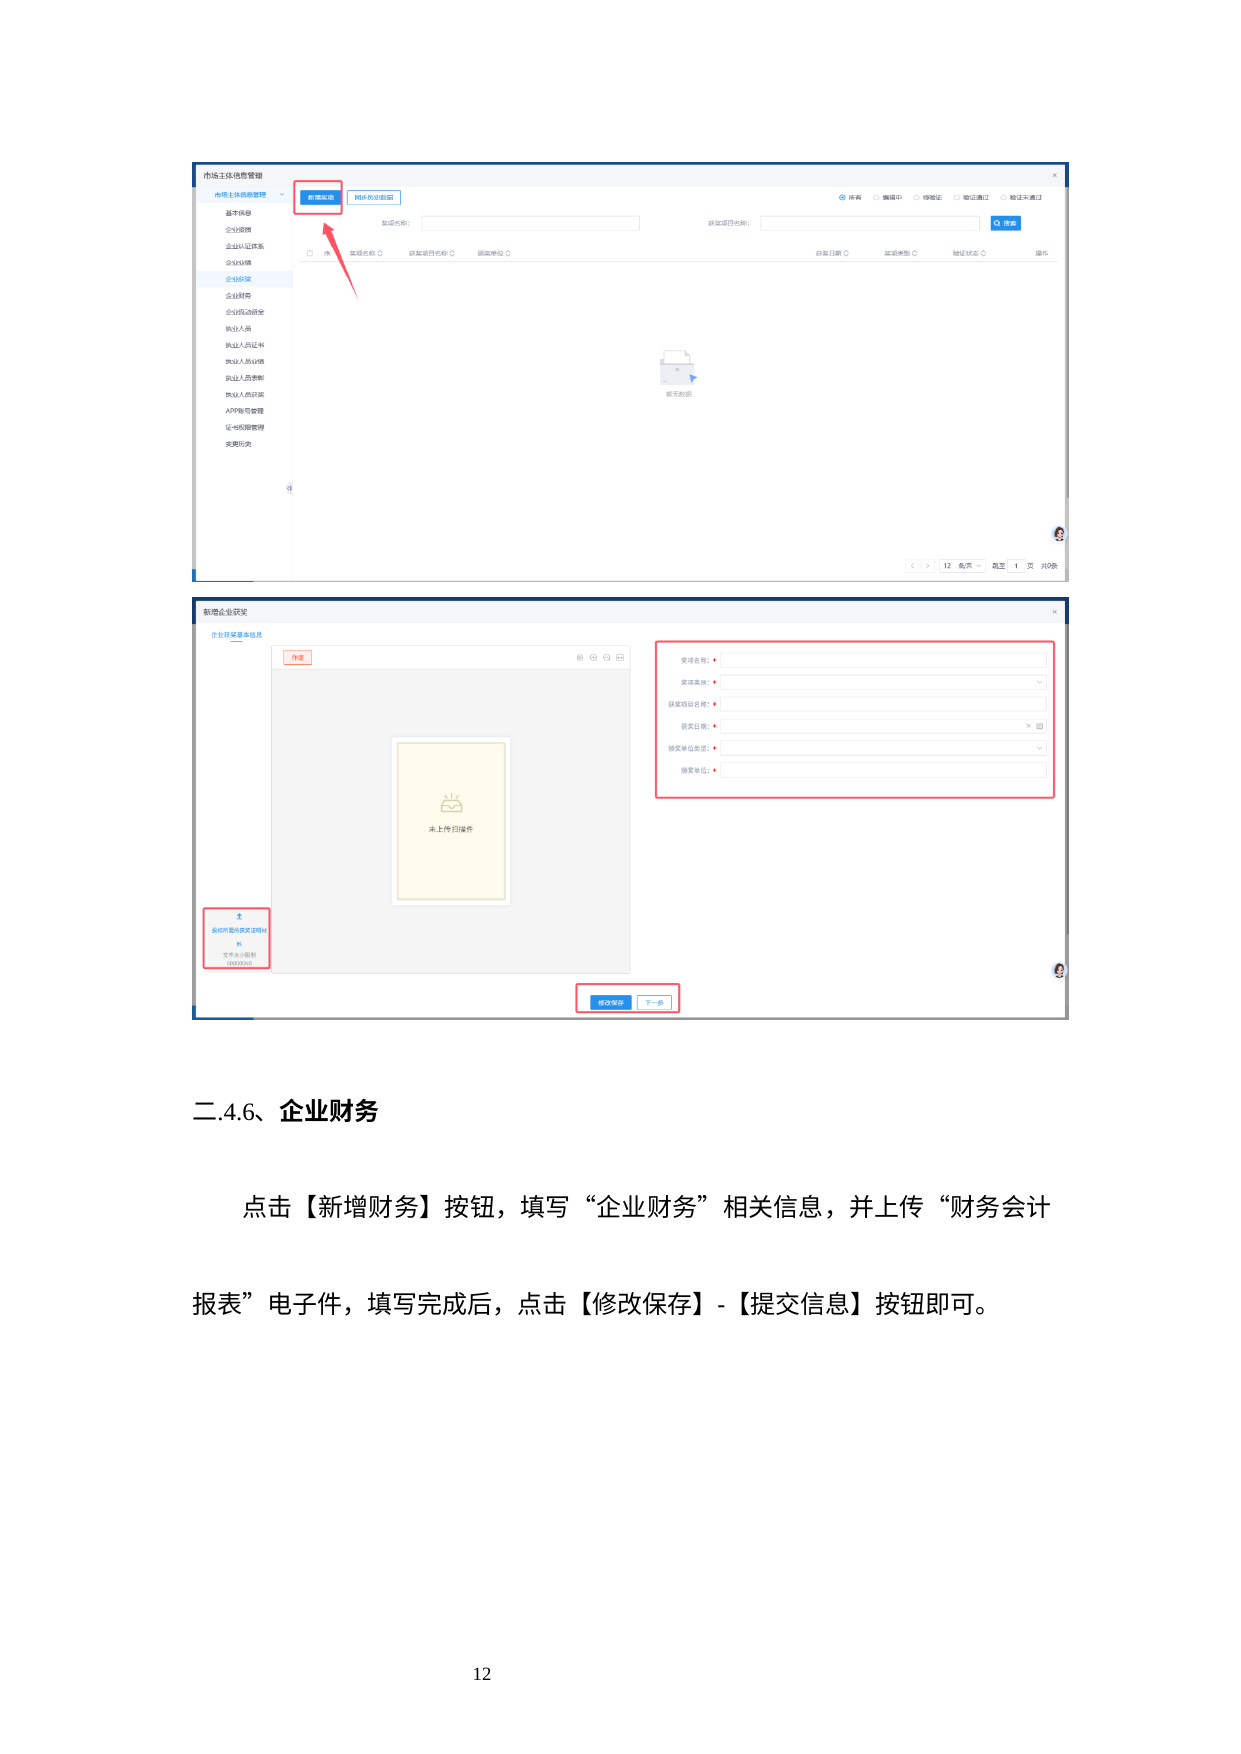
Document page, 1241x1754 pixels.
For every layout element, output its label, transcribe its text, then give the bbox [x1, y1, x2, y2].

text 点击【新增财务】按钮，填写“企业财务”相关信息，并上传“财务会计报表”电子件，填写完成后，点击【修改保存】-【提交信息】按钮即可。 [192, 1173, 1053, 1335]
picture [192, 162, 1069, 582]
picture [192, 597, 1069, 1020]
subtitle 企业财务 [192, 1077, 1053, 1142]
